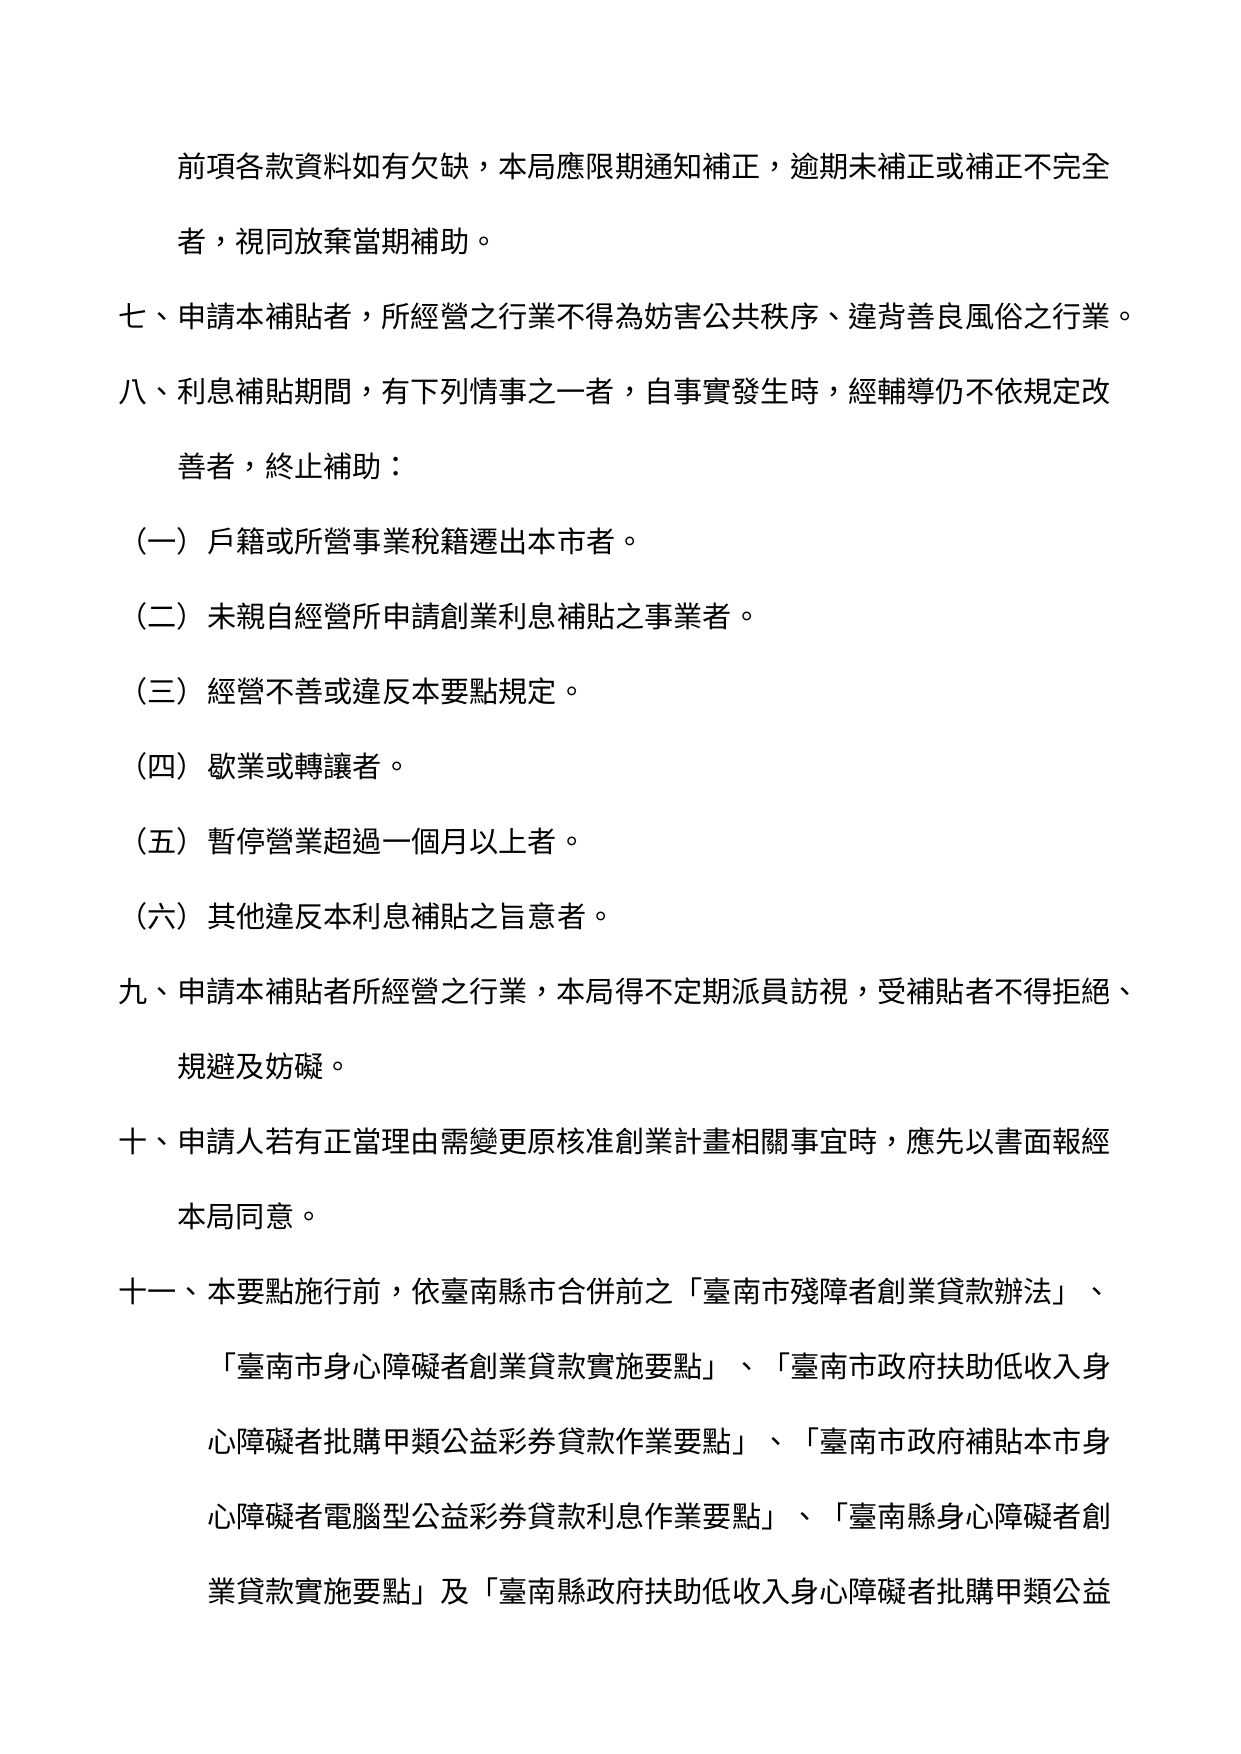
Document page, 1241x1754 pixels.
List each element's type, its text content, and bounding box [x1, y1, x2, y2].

list 利息補貼期間，有下列情事之一者，自事實發生時，經輔導仍不依規定改善者，終止補助： [118, 352, 1122, 502]
list 戶籍或所營事業稅籍遷出本市者。 [118, 502, 1122, 577]
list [118, 1252, 1122, 1627]
list 未親自經營所申請創業利息補貼之事業者。 [118, 577, 1122, 652]
text 前項各款資料如有欠缺，本局應限期通知補正，逾期未補正或補正不完全者，視同放棄當期補助。 [177, 127, 1122, 277]
list 暫停營業超過一個月以上者。 [118, 802, 1122, 877]
list 歇業或轉讓者。 [118, 727, 1122, 802]
list 經營不善或違反本要點規定。 [118, 652, 1122, 727]
list 申請本補貼者，所經營之行業不得為妨害公共秩序、違背善良風俗之行業。 [118, 277, 1122, 352]
list 其他違反本利息補貼之旨意者。 [118, 877, 1122, 952]
list 申請本補貼者所經營之行業，本局得不定期派員訪視，受補貼者不得拒絕、規避及妨礙。 [118, 952, 1122, 1102]
list 申請人若有正當理由需變更原核准創業計畫相關事宜時，應先以書面報經本局同意。 [118, 1102, 1122, 1252]
